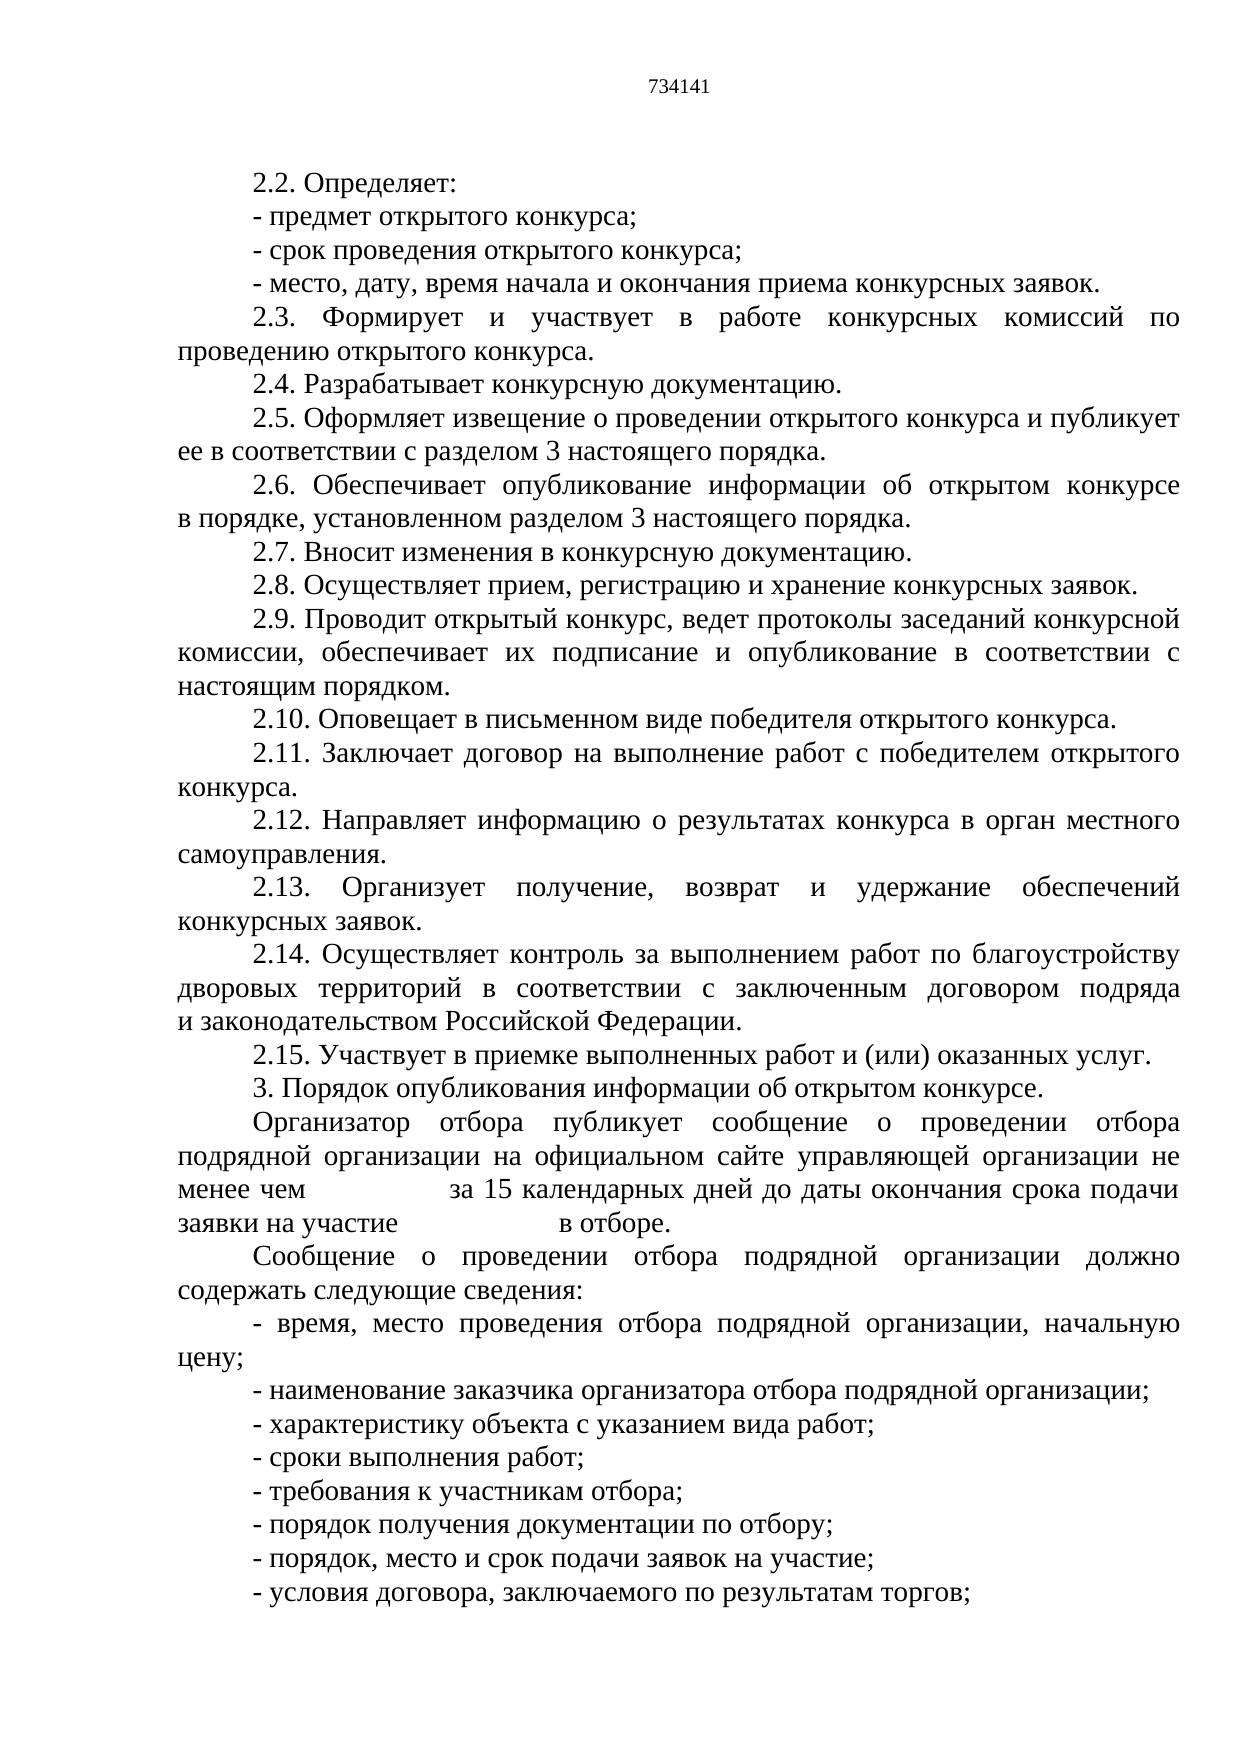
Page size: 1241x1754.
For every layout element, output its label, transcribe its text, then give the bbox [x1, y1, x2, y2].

text Организатор отбора публикует сообщение о проведении отбора подрядной организации на официальном сайте управляющей организации не менее чем за 15 календарных дней до даты окончания срока подачи заявки на участие в отборе. [177, 1104, 1181, 1238]
text - сроки выполнения работ; [177, 1439, 1181, 1473]
text 2.15. Участвует в приемке выполненных работ и (или) оказанных услуг. [177, 1037, 1181, 1071]
text Сообщение о проведении отбора подрядной организации должно содержать следующие сведения: [177, 1238, 1181, 1305]
text 2.10. Оповещает в письменном виде победителя открытого конкурса. [177, 702, 1181, 735]
text 2.7. Вносит изменения в конкурсную документацию. [177, 534, 1181, 567]
text 2.5. Оформляет извещение о проведении открытого конкурса и публикует ее в соответствии с разделом 3 настоящего порядка. [177, 400, 1181, 467]
text - условия договора, заключаемого по результатам торгов; [177, 1574, 1181, 1607]
text 2.9. Проводит открытый конкурс, ведет протоколы заседаний конкурсной комиссии, обеспечивает их подписание и опубликование в соответствии с настоящим порядком. [177, 601, 1181, 702]
text - требования к участникам отбора; [177, 1473, 1181, 1507]
text 2.6. Обеспечивает опубликование информации об открытом конкурсе в порядке, установленном разделом 3 настоящего порядка. [177, 467, 1181, 534]
text - место, дату, время начала и окончания приема конкурсных заявок. [177, 266, 1181, 299]
text 2.2. Определяет: [177, 165, 1181, 198]
text - время, место проведения отбора подрядной организации, начальную цену; [177, 1305, 1181, 1372]
text 2.14. Осуществляет контроль за выполнением работ по благоустройству дворовых территорий в соответствии с заключенным договором подряда и законодательством Российской Федерации. [177, 936, 1181, 1037]
text 2.13. Организует получение, возврат и удержание обеспечений конкурсных заявок. [177, 869, 1181, 936]
text - предмет открытого конкурса; [177, 198, 1181, 232]
text 2.4. Разрабатывает конкурсную документацию. [177, 366, 1181, 400]
text - порядок получения документации по отбору; [177, 1507, 1181, 1540]
text - характеристику объекта с указанием вида работ; [177, 1406, 1181, 1439]
text 2.11. Заключает договор на выполнение работ с победителем открытого конкурса. [177, 735, 1181, 802]
text 2.12. Направляет информацию о результатах конкурса в орган местного самоуправления. [177, 802, 1181, 869]
text 2.8. Осуществляет прием, регистрацию и хранение конкурсных заявок. [177, 567, 1181, 601]
text - порядок, место и срок подачи заявок на участие; [177, 1540, 1181, 1574]
text - срок проведения открытого конкурса; [177, 232, 1181, 266]
text 2.3. Формирует и участвует в работе конкурсных комиссий по проведению открытого конкурса. [177, 299, 1181, 366]
text - наименование заказчика организатора отбора подрядной организации; [177, 1372, 1181, 1406]
text 3. Порядок опубликования информации об открытом конкурсе. [177, 1071, 1181, 1104]
